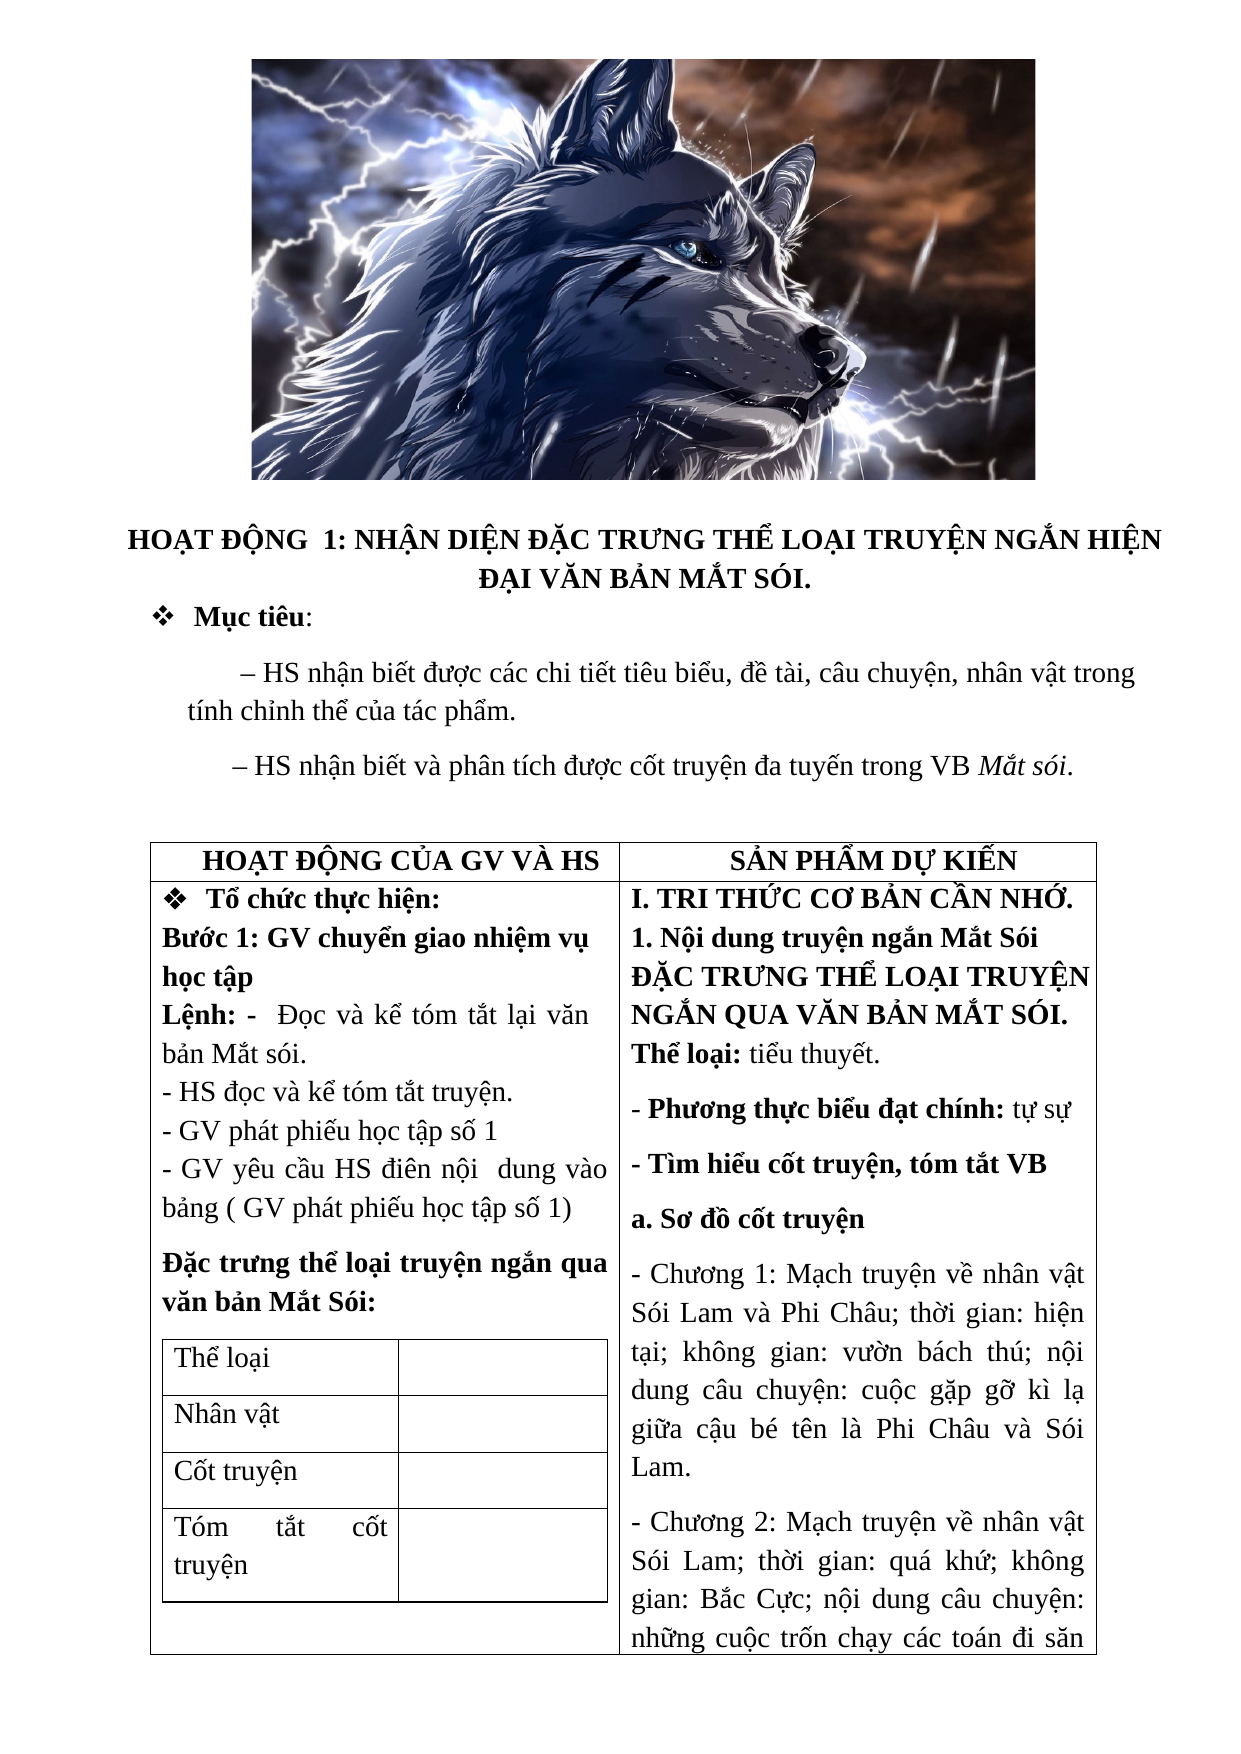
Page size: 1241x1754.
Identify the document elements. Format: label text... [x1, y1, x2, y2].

text – HS nhận biết được các chi tiết tiêu biểu, đề tài, câu chuyện, nhân vật trong tính chỉnh thể của tác phẩm. [187, 655, 1137, 727]
text HOẠT ĐỘNG 1: NHẬN DIỆN ĐẶC TRƯNG THỂ LOẠI TRUYỆN NGẮN HIỆN ĐẠI VĂN BẢN MẮT SÓI. [120, 522, 1169, 594]
list Mục tiêu: [150, 599, 1137, 633]
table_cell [620, 882, 1096, 1654]
table_header SẢN PHẨM DỰ KIẾN [620, 843, 1096, 881]
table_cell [151, 882, 619, 1654]
picture [251, 59, 1036, 480]
table_header HOẠT ĐỘNG CỦA GV VÀ HS [151, 843, 619, 881]
text – HS nhận biết và phân tích được cốt truyện đa tuyến trong VB Mắt sói. [187, 748, 1137, 782]
